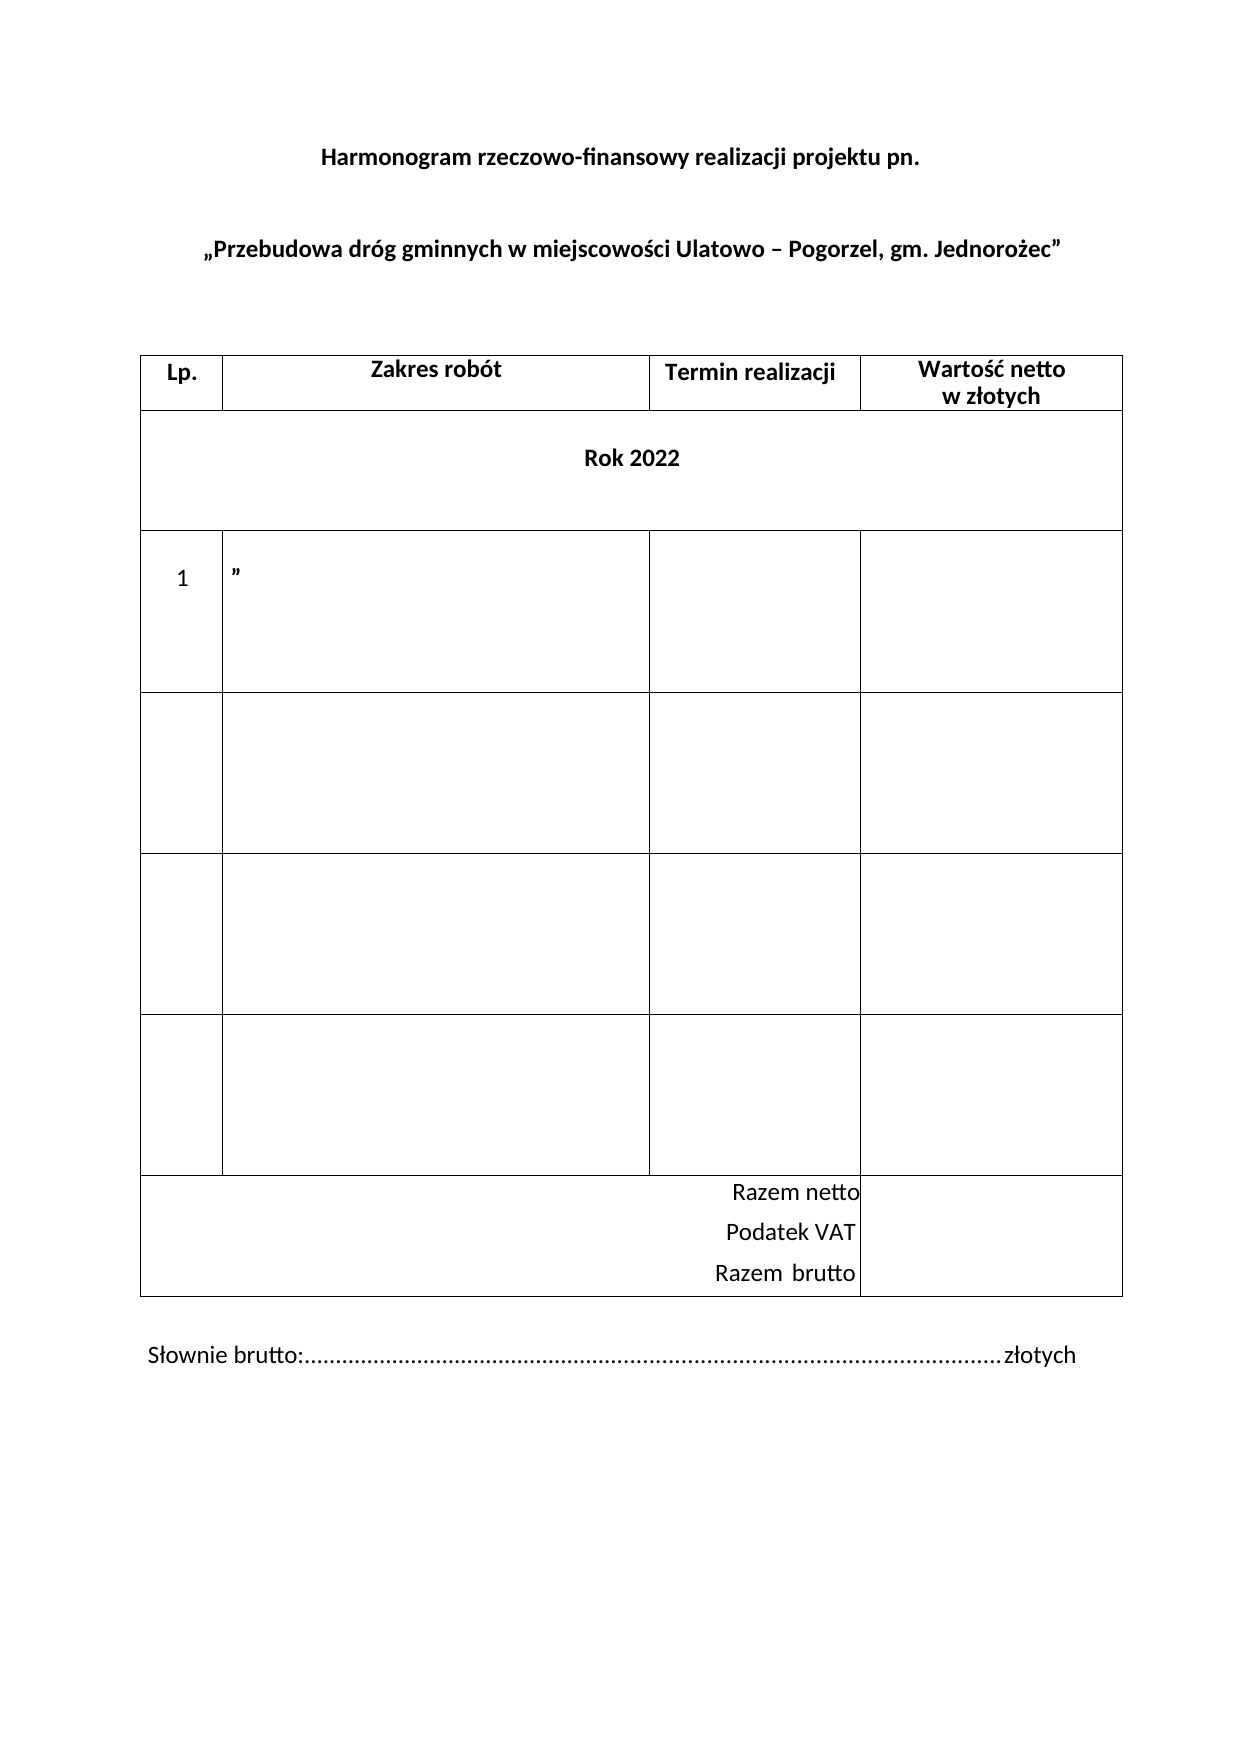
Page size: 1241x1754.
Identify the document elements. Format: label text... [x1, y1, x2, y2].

table_cell [223, 1015, 649, 1175]
table_cell [861, 1015, 1122, 1175]
table_header Lp. [141, 356, 222, 410]
table_cell [861, 854, 1122, 1014]
table_cell [861, 693, 1122, 853]
text Słownie brutto: złotych [148, 1339, 1136, 1369]
table_cell [650, 1015, 860, 1175]
table_cell [223, 854, 649, 1014]
text „Przebudowa dróg gminnych w miejscowości Ulatowo – Pogorzel, gm. Jednorożec” [129, 233, 1136, 263]
table_cell Rok 2022 [141, 411, 1122, 530]
table_cell [141, 854, 222, 1014]
table_cell [650, 531, 860, 692]
table_cell ” [223, 531, 649, 692]
table_header Zakres robót [223, 356, 649, 410]
table_cell [861, 531, 1122, 692]
table_cell [650, 854, 860, 1014]
subtitle Harmonogram rzeczowo-finansowy realizacji projektu pn. [226, 141, 1015, 171]
table_cell [861, 1176, 1122, 1296]
table_header Termin realizacji [650, 356, 860, 410]
table_header Wartość netto w złotych [861, 356, 1122, 410]
table_cell [650, 693, 860, 853]
table_cell [141, 1015, 222, 1175]
table_cell Razem netto Podatek VAT Razem brutto [141, 1176, 860, 1296]
table_cell [223, 693, 649, 853]
table_cell [141, 693, 222, 853]
table_cell 1 [141, 531, 222, 692]
